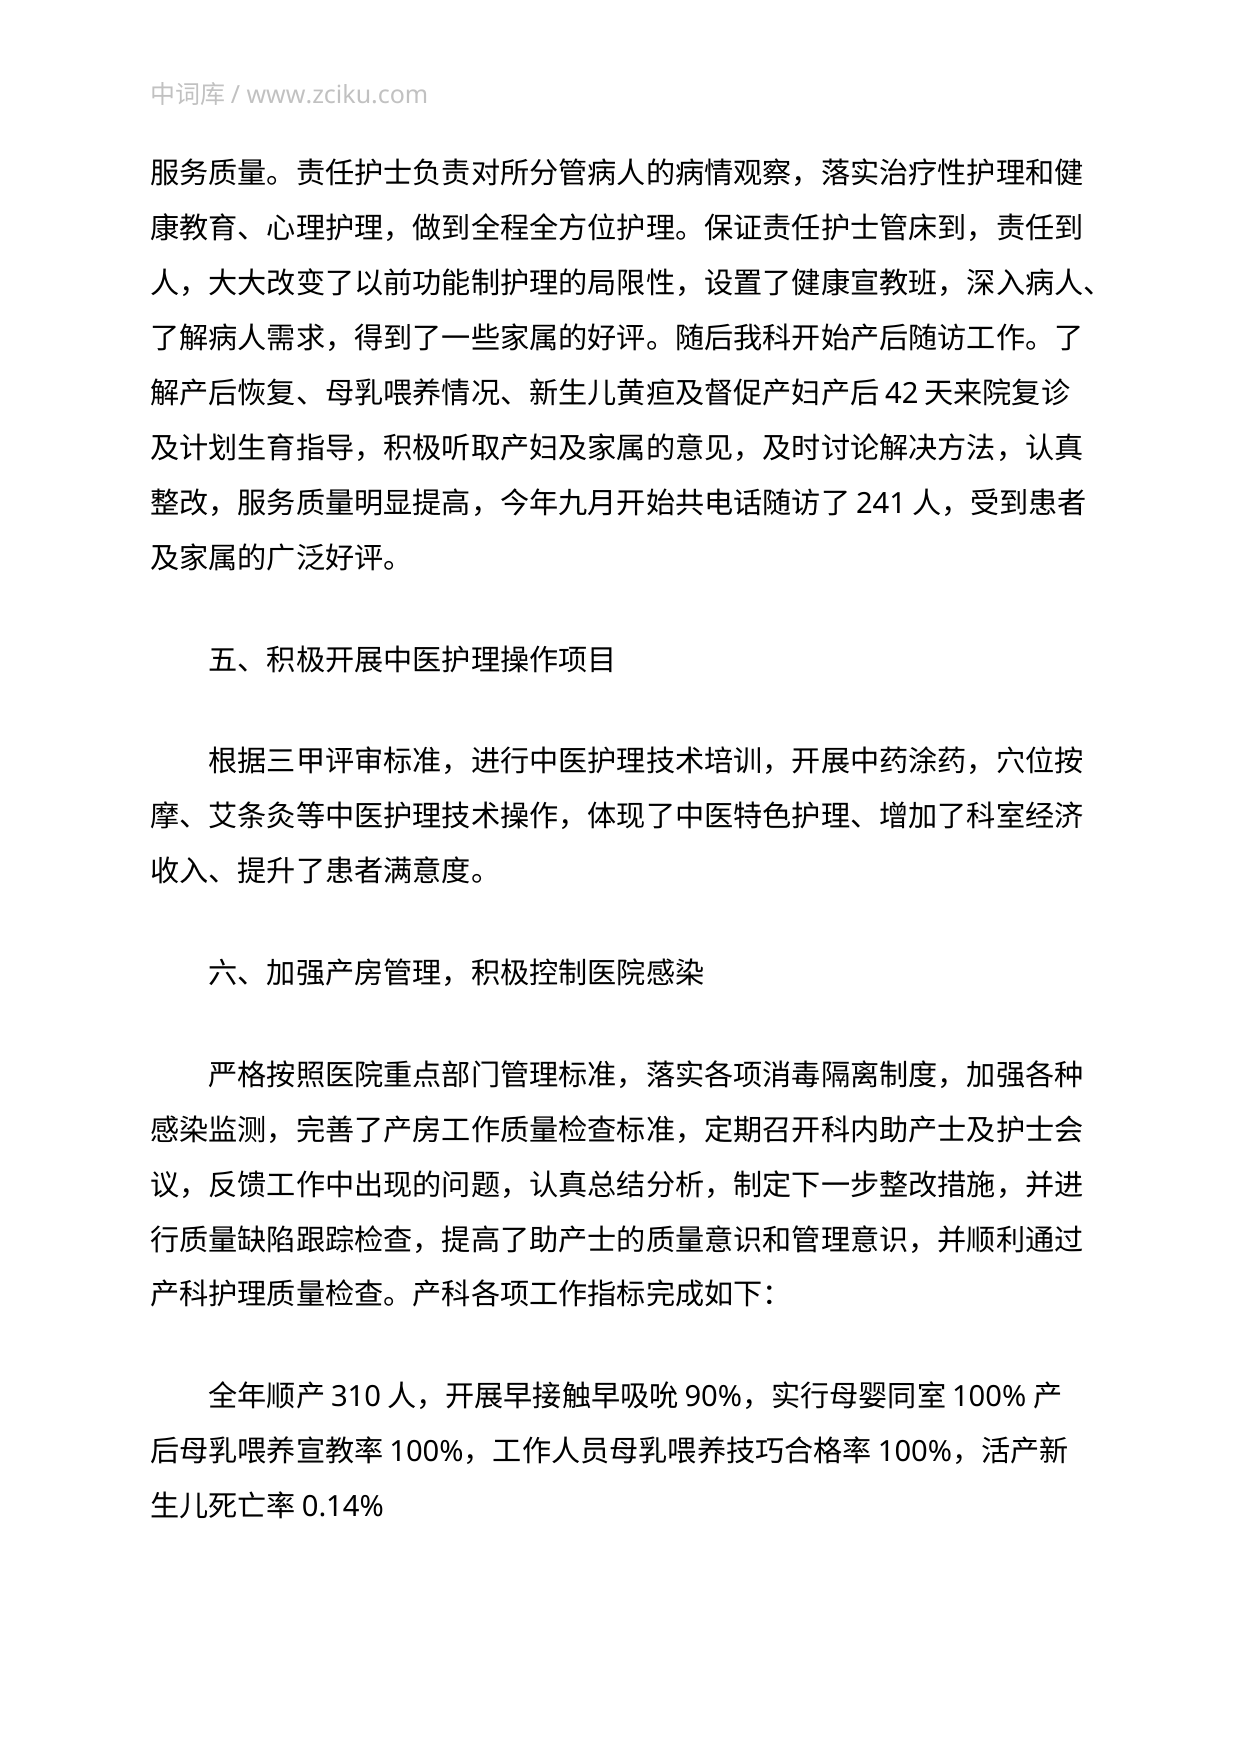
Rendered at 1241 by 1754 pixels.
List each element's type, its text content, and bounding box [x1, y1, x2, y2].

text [150, 150, 1090, 577]
text 根据三甲评审标准，进行中医护理技术培训，开展中药涂药，穴位按摩、艾条灸等中医护理技术操作，体现了中医特色护理、增加了科室经济收入、提升了患者满意度。 [150, 738, 1090, 890]
text 全年顺产310人，开展早接触早吸吮90%，实行母婴同室100% 产后母乳喂养宣教率100%，工作人员母乳喂养技巧合格率100%，活产新生儿死亡率0.14% [150, 1373, 1090, 1525]
text 六、加强产房管理，积极控制医院感染 [150, 949, 1090, 992]
text 严格按照医院重点部门管理标准，落实各项消毒隔离制度，加强各种感染监测，完善了产房工作质量检查标准，定期召开科内助产士及护士会议，反馈工作中出现的问题，认真总结分析，制定下一步整改措施，并进行质量缺陷跟踪检查，提高了助产士的质量意识和管理意识，并顺利通过产科护理质量检查。产科各项工作指标完成如下： [150, 1051, 1090, 1313]
text 五、积极开展中医护理操作项目 [150, 636, 1090, 678]
